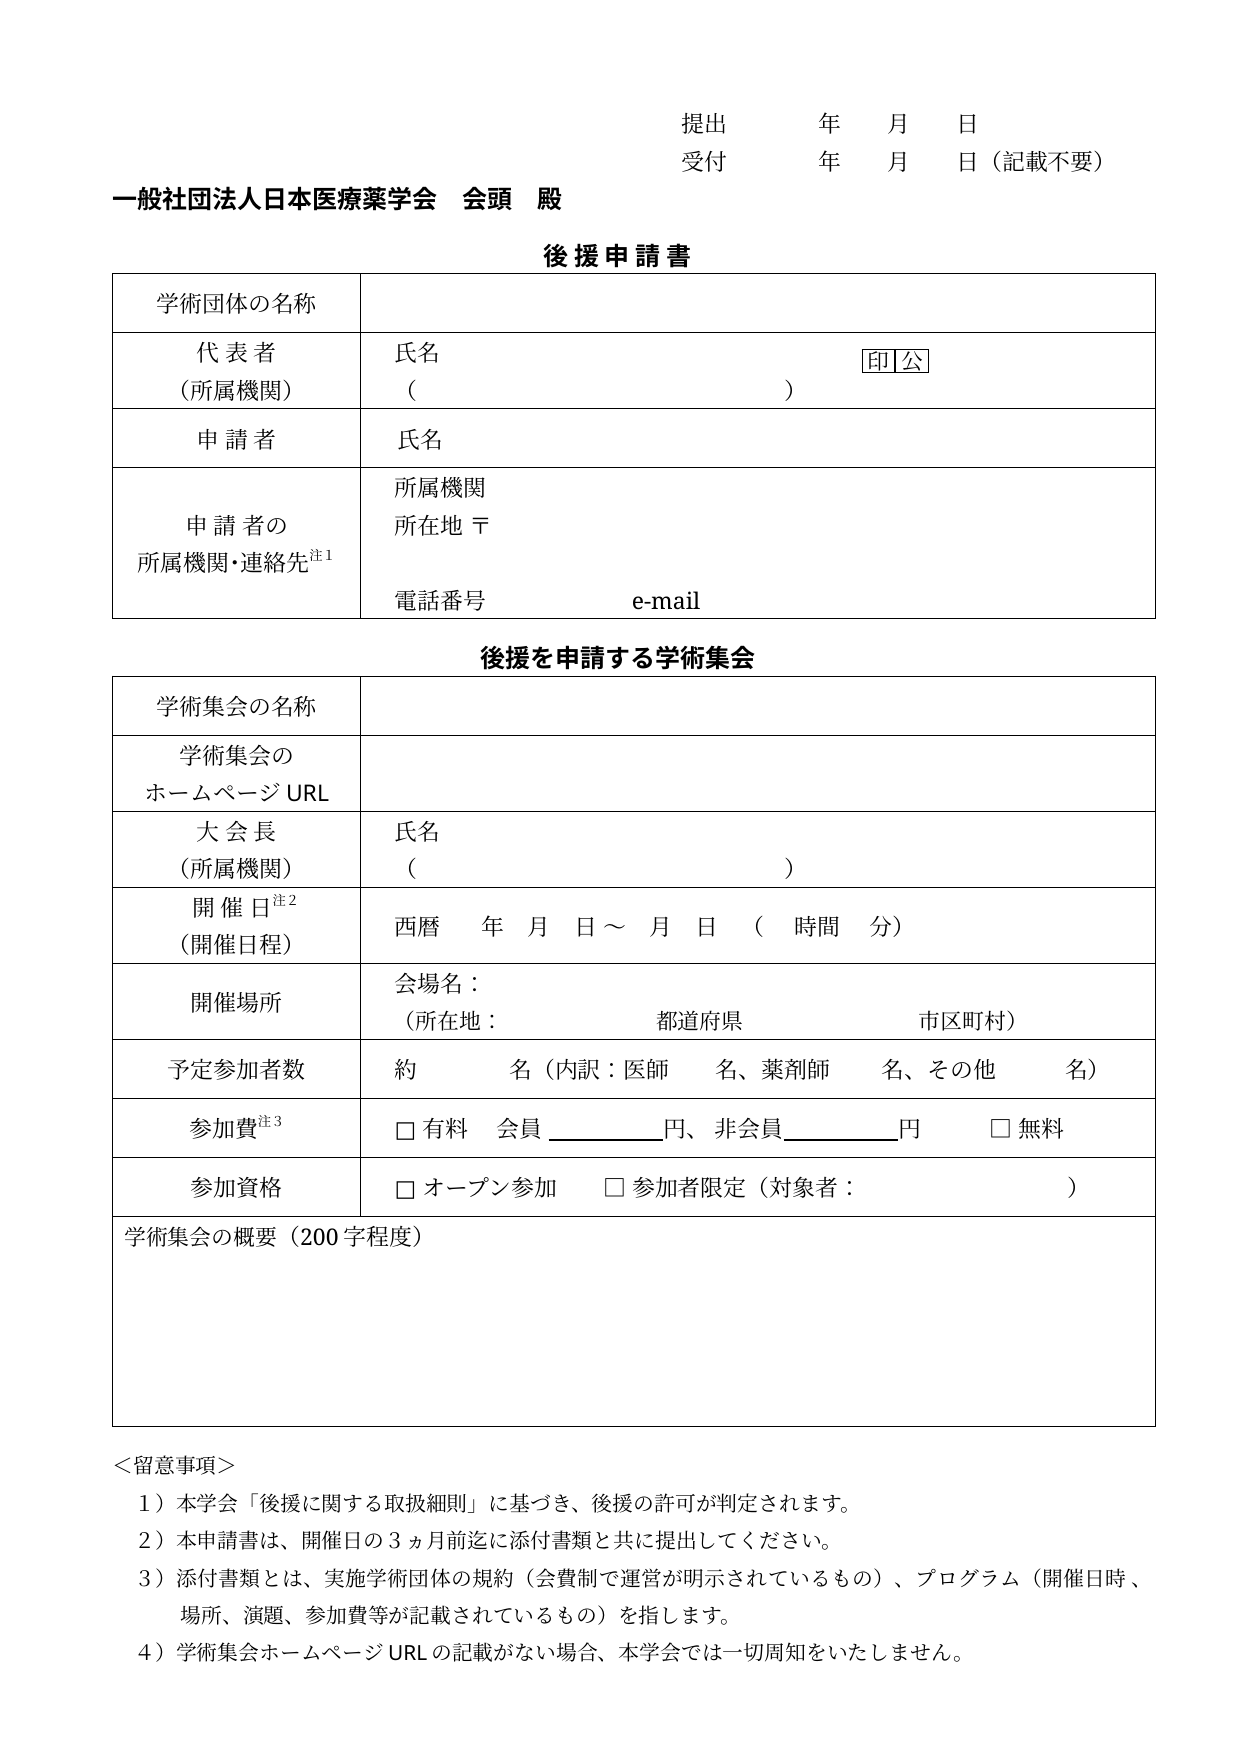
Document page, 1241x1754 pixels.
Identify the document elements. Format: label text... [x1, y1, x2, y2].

table_cell 申 請 者 [113, 409, 360, 467]
table_cell 参加資格 [113, 1158, 360, 1216]
table_cell 会場名： （所在地： 都道府県 市区町村） [361, 964, 1155, 1039]
table_cell 代 表 者 （所属機関） [113, 333, 360, 408]
text 提出 年 月 日 [681, 104, 1122, 142]
table_cell 氏名 （ ） [361, 333, 1155, 408]
table_cell 学術集会の ホームページURL [113, 736, 360, 811]
table_cell 学術集会の概要（200字程度） [113, 1217, 1155, 1426]
table_cell 西暦 年 月 日 ～ 月 日 （ 時間 分） [361, 888, 1155, 963]
table_header [361, 274, 1155, 332]
table_cell 予定参加者数 [113, 1040, 360, 1098]
table_cell 氏名 [361, 409, 1155, 467]
table_cell 開 催 日注２ （開催日程） [113, 888, 360, 963]
text １）本学会「後援に関する取扱細則」に基づき、後援の許可が判定されます。 [134, 1483, 1131, 1521]
text ２）本申請書は、開催日の３ヵ月前迄に添付書類と共に提出してください。 [134, 1521, 1122, 1558]
table_cell □ オープン参加 □ 参加者限定（対象者： ） [361, 1158, 1155, 1216]
table_header 学術団体の名称 [113, 274, 360, 332]
table_cell □ 有料 会員 円、 非会員 円 □ 無料 [361, 1099, 1155, 1157]
text ３）添付書類とは、実施学術団体の規約（会費制で運営が明示されているもの）、プログラム（開催日時、場所、演題、参加費等が記載されているもの）を指します。 [134, 1558, 1131, 1633]
table_cell 申 請 者の 所属機関･連絡先注１ [113, 468, 360, 618]
text 後 援 申 請 書 [112, 236, 1122, 273]
table_cell 約 名（内訳：医師 名、薬剤師 名、その他 名） [361, 1040, 1155, 1098]
table_cell 開催場所 [113, 964, 360, 1039]
table_cell 氏名 （ ） [361, 812, 1155, 887]
table_cell [361, 736, 1155, 811]
table_header 学術集会の名称 [113, 677, 360, 734]
text ＜留意事項＞ [112, 1446, 1131, 1483]
text 一般社団法人日本医療薬学会 会頭 殿 [112, 179, 1122, 217]
text 後援を申請する学術集会 [112, 638, 1122, 676]
table_header [361, 677, 1155, 734]
text ４）学術集会ホームページURLの記載がない場合、本学会では一切周知をいたしません。 [134, 1633, 1131, 1671]
text 受付 年 月 日（記載不要） [681, 142, 1122, 179]
table_cell 所属機関 所在地 〒 電話番号 e-mail [361, 468, 1155, 618]
table_cell 大 会 長 （所属機関） [113, 812, 360, 887]
table_cell 参加費注３ [113, 1099, 360, 1157]
